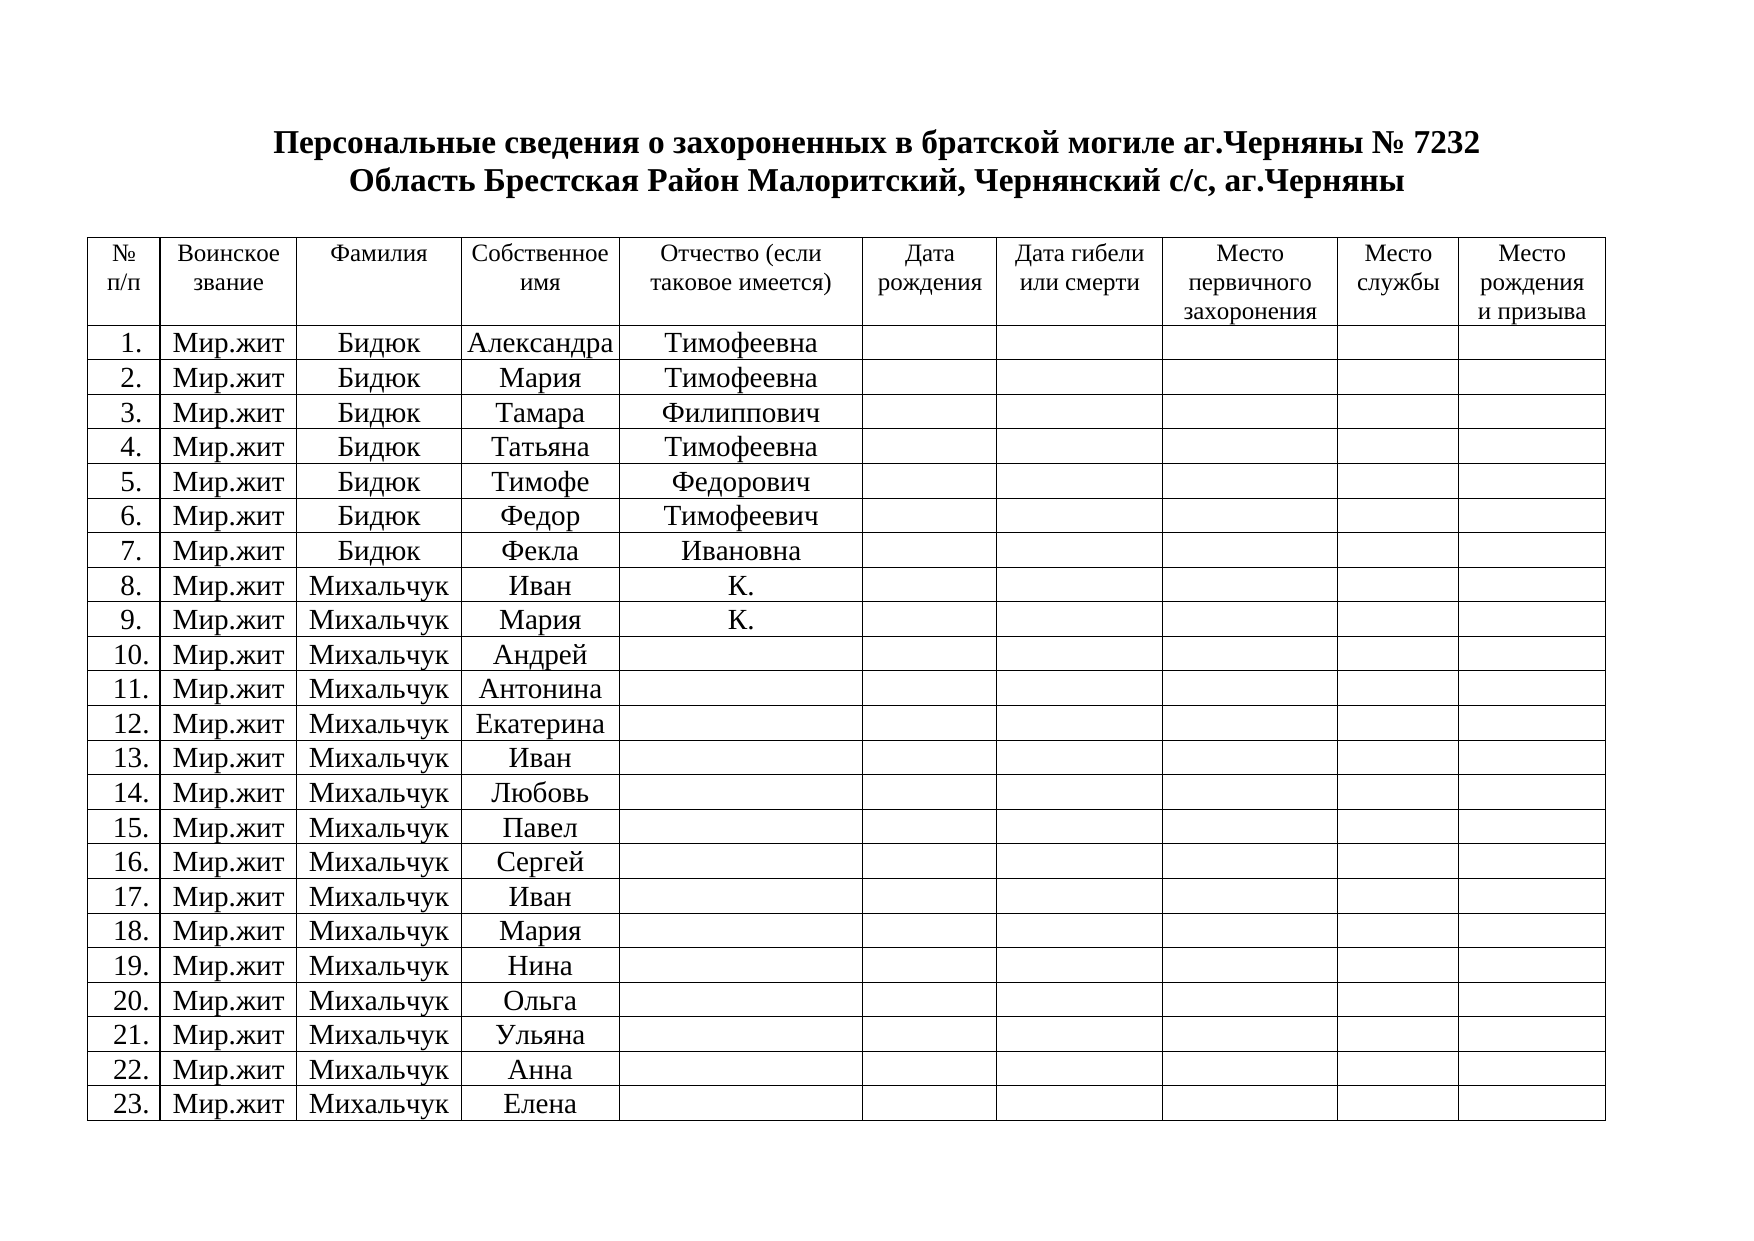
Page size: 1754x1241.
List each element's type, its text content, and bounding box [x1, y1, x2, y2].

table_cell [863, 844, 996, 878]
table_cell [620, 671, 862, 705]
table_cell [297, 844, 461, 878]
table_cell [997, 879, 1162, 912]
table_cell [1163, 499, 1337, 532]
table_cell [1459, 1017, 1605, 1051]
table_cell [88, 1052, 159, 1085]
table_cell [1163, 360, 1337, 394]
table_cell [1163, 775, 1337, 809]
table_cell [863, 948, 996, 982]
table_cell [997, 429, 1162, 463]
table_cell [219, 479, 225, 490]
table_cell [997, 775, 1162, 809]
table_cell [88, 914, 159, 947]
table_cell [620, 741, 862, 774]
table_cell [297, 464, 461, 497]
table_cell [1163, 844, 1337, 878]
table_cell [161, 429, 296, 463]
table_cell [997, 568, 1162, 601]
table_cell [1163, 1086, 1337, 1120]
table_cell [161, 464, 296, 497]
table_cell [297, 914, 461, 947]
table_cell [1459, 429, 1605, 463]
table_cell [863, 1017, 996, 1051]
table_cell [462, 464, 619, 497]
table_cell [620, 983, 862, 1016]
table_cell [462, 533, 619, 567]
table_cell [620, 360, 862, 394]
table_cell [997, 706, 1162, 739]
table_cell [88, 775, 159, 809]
text Персональные сведения о захороненных в братской могиле аг.Черняны № 7232 [118, 122, 1636, 161]
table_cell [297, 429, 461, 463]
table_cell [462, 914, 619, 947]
text Область Брестская Район Малоритский, Чернянский с/с, аг.Черняны [118, 161, 1636, 199]
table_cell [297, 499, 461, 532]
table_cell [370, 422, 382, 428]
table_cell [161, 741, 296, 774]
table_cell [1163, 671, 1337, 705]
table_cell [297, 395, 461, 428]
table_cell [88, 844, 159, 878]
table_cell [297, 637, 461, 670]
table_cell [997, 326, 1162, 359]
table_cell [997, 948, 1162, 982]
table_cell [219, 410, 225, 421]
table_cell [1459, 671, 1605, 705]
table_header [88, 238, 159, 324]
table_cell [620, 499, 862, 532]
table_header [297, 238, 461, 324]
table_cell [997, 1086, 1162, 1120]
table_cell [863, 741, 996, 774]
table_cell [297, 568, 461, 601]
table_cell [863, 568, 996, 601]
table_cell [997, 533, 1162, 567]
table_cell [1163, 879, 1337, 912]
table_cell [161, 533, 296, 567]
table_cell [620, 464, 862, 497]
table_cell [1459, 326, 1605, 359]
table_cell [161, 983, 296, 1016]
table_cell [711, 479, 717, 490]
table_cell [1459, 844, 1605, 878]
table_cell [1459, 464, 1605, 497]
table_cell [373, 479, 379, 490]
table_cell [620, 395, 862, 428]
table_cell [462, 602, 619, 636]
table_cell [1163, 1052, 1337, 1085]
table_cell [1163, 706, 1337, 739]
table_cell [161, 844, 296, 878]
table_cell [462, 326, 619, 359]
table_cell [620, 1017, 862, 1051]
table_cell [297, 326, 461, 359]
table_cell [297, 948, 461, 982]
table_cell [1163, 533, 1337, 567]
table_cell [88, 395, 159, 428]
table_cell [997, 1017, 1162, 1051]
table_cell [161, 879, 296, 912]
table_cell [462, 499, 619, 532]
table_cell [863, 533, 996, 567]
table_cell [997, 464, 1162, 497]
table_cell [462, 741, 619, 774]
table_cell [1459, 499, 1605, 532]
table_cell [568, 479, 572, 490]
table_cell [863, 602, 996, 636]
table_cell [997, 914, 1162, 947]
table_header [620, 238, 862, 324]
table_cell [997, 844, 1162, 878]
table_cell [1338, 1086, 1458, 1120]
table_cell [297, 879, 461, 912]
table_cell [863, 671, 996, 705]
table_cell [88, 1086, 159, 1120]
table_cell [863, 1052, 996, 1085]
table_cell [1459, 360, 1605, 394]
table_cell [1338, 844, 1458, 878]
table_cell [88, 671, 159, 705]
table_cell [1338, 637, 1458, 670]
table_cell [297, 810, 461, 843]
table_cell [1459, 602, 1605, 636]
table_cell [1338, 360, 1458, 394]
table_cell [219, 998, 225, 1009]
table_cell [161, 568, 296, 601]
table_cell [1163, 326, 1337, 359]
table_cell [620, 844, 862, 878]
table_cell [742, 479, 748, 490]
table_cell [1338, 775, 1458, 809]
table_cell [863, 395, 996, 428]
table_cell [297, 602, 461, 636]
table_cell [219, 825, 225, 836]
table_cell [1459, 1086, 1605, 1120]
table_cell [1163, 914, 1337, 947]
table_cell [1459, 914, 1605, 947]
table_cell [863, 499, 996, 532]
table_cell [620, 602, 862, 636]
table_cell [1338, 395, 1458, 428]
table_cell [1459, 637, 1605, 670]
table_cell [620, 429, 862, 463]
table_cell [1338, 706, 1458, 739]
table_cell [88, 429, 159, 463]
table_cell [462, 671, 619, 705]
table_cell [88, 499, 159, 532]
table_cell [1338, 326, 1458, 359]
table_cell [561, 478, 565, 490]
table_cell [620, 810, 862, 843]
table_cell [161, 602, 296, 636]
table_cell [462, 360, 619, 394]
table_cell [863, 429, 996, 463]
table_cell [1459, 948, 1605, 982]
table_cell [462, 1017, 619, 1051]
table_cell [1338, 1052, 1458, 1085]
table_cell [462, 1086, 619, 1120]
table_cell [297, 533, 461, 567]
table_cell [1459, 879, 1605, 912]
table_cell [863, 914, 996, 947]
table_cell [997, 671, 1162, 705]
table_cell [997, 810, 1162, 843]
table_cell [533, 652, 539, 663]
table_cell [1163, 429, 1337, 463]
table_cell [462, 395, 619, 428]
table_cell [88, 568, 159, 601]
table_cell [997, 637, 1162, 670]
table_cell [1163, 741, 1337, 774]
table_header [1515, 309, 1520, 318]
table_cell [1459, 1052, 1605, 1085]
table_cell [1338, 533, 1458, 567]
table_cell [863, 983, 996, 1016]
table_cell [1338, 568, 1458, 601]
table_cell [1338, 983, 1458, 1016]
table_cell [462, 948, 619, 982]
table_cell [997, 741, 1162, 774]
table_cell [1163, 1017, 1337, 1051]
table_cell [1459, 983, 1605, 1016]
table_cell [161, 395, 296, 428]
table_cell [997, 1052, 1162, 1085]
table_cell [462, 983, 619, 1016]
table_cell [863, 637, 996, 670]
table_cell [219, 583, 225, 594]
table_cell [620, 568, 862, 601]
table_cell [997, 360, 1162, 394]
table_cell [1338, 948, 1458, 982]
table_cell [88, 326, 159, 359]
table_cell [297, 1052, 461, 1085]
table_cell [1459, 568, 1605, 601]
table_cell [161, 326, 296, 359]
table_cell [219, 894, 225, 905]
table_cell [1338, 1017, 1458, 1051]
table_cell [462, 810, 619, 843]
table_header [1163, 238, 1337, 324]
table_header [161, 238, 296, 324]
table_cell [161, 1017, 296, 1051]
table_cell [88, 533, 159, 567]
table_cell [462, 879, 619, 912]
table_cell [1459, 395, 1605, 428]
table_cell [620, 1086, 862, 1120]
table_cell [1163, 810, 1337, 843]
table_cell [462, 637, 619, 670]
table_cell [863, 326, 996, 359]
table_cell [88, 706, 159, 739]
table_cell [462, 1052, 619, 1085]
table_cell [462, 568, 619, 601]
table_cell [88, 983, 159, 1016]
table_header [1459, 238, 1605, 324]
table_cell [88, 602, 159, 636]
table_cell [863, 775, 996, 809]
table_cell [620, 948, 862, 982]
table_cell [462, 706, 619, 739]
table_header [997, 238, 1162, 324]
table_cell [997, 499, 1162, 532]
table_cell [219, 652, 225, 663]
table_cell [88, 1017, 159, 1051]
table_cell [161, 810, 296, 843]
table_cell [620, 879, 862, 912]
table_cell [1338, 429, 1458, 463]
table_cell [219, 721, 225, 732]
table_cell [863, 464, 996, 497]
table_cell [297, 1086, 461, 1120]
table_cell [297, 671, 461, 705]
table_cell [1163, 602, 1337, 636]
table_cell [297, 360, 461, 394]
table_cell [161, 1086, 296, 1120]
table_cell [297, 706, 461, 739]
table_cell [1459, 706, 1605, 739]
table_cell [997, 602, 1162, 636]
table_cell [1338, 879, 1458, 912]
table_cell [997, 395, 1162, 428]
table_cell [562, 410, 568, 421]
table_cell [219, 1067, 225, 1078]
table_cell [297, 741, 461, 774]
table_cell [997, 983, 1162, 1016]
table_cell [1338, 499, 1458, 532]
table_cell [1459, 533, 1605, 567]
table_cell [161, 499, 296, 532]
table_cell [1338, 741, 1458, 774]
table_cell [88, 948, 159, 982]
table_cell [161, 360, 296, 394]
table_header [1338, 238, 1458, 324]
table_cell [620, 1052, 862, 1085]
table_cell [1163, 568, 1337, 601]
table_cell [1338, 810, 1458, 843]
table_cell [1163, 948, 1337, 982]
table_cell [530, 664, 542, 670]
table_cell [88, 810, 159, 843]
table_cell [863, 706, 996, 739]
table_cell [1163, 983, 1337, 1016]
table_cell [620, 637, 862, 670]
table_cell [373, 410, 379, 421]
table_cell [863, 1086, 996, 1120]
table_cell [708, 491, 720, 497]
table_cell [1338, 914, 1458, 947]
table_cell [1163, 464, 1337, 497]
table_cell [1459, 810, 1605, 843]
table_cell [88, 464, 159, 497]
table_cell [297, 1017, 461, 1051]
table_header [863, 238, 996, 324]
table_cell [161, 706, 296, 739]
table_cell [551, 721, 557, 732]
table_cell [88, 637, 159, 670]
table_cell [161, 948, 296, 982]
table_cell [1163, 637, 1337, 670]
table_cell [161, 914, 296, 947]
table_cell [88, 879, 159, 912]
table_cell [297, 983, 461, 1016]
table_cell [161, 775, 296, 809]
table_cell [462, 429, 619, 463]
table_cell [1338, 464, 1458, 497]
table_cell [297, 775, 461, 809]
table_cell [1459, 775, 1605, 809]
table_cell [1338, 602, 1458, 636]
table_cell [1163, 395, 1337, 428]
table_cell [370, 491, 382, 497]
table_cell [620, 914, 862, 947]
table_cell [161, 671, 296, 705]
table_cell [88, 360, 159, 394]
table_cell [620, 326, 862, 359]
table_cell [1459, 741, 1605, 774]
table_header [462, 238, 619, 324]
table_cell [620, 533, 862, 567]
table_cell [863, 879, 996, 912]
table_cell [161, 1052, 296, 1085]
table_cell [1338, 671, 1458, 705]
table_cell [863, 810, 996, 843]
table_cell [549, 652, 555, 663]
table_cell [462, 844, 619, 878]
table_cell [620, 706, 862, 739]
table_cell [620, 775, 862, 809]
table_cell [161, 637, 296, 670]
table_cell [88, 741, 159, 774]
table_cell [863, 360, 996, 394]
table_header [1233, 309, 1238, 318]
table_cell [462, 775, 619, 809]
